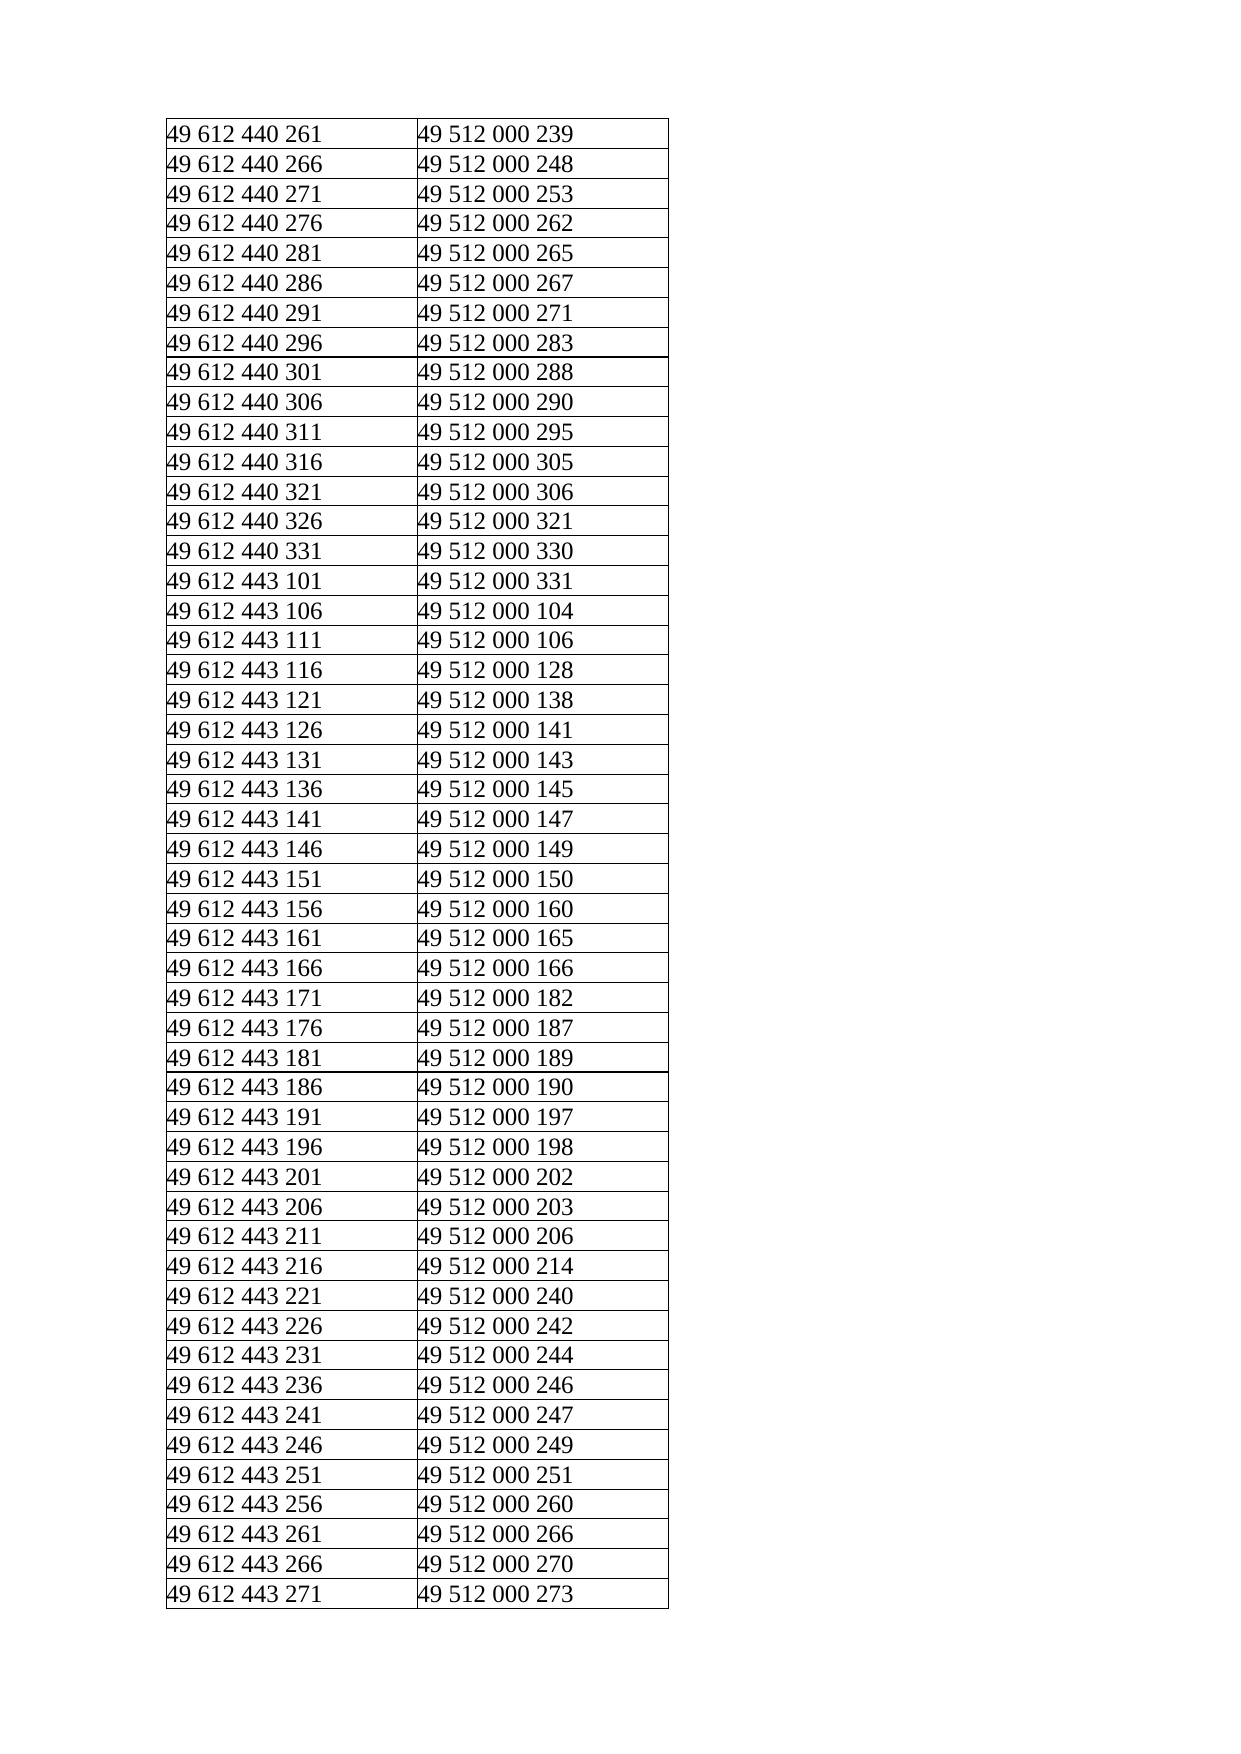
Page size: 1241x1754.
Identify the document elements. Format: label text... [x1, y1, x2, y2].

table_cell 49 612 440 291 [167, 298, 417, 327]
table_cell 49 612 443 136 [167, 775, 417, 803]
table_cell 49 612 443 216 [167, 1251, 417, 1280]
table_cell 49 512 000 249 [418, 1430, 668, 1459]
table_cell 49 612 443 151 [167, 864, 417, 893]
table_cell 49 512 000 190 [418, 1073, 668, 1101]
table_cell 49 512 000 271 [418, 298, 668, 327]
table_cell 49 612 443 146 [167, 834, 417, 863]
table_cell 49 612 440 286 [167, 268, 417, 297]
table_cell 49 612 443 201 [167, 1162, 417, 1191]
table_cell 49 512 000 197 [418, 1102, 668, 1131]
table_cell 49 512 000 239 [418, 119, 668, 148]
table_cell 49 512 000 288 [418, 358, 668, 386]
table_cell 49 512 000 166 [418, 953, 668, 982]
table_cell 49 612 443 121 [167, 685, 417, 714]
table_cell 49 512 000 283 [418, 328, 668, 356]
table_cell 49 612 440 326 [167, 506, 417, 535]
table_cell 49 512 000 143 [418, 745, 668, 773]
table_cell 49 512 000 266 [418, 1519, 668, 1548]
table_cell 49 612 443 181 [167, 1043, 417, 1071]
table_cell 49 612 443 241 [167, 1400, 417, 1429]
table_cell 49 612 443 116 [167, 655, 417, 684]
table_cell 49 612 443 266 [167, 1549, 417, 1578]
table_cell 49 612 443 251 [167, 1460, 417, 1488]
table_cell 49 512 000 273 [418, 1579, 668, 1608]
table_cell 49 512 000 242 [418, 1311, 668, 1339]
table_cell 49 612 443 156 [167, 894, 417, 922]
table_cell 49 512 000 141 [418, 715, 668, 744]
table_cell 49 612 443 176 [167, 1013, 417, 1042]
table_cell 49 612 440 331 [167, 536, 417, 565]
table_cell 49 612 443 226 [167, 1311, 417, 1339]
table_cell 49 512 000 240 [418, 1281, 668, 1310]
table_cell 49 512 000 160 [418, 894, 668, 922]
table_cell 49 512 000 270 [418, 1549, 668, 1578]
table_cell 49 512 000 145 [418, 775, 668, 803]
table_cell 49 612 443 161 [167, 924, 417, 952]
table_cell 49 612 443 256 [167, 1490, 417, 1518]
table_cell 49 512 000 203 [418, 1192, 668, 1220]
table_cell 49 512 000 150 [418, 864, 668, 893]
table_cell 49 612 443 236 [167, 1370, 417, 1399]
table_cell 49 512 000 104 [418, 596, 668, 624]
table_cell 49 512 000 290 [418, 387, 668, 416]
table_cell 49 512 000 165 [418, 924, 668, 952]
table_cell 49 612 440 316 [167, 447, 417, 476]
table_cell 49 512 000 198 [418, 1132, 668, 1161]
table_cell 49 612 443 231 [167, 1341, 417, 1369]
table_cell 49 512 000 138 [418, 685, 668, 714]
table_cell 49 512 000 182 [418, 983, 668, 1012]
table_cell 49 612 443 141 [167, 804, 417, 833]
table_cell 49 612 443 131 [167, 745, 417, 773]
table_cell 49 612 440 261 [167, 119, 417, 148]
table_cell 49 612 443 211 [167, 1221, 417, 1250]
table_cell 49 612 443 111 [167, 626, 417, 654]
table_cell 49 512 000 244 [418, 1341, 668, 1369]
table_cell 49 612 440 311 [167, 417, 417, 446]
table_cell 49 512 000 262 [418, 209, 668, 237]
table_cell 49 612 443 101 [167, 566, 417, 595]
table_cell 49 512 000 330 [418, 536, 668, 565]
table_cell 49 612 443 221 [167, 1281, 417, 1310]
table_cell 49 512 000 321 [418, 506, 668, 535]
table_cell 49 512 000 265 [418, 238, 668, 267]
table_cell 49 512 000 202 [418, 1162, 668, 1191]
table_cell 49 612 443 196 [167, 1132, 417, 1161]
table_cell 49 612 443 261 [167, 1519, 417, 1548]
table_cell 49 612 443 106 [167, 596, 417, 624]
table_cell 49 512 000 305 [418, 447, 668, 476]
table_cell 49 512 000 251 [418, 1460, 668, 1488]
table_cell 49 612 443 126 [167, 715, 417, 744]
table_cell 49 612 443 191 [167, 1102, 417, 1131]
table_cell 49 612 440 266 [167, 149, 417, 178]
table_cell 49 612 443 186 [167, 1073, 417, 1101]
table_cell 49 612 443 166 [167, 953, 417, 982]
table_cell 49 612 443 271 [167, 1579, 417, 1608]
table_cell 49 512 000 187 [418, 1013, 668, 1042]
table_cell 49 612 440 281 [167, 238, 417, 267]
table_cell 49 612 440 301 [167, 358, 417, 386]
table_cell 49 512 000 106 [418, 626, 668, 654]
table_cell 49 612 440 276 [167, 209, 417, 237]
table_cell 49 612 440 296 [167, 328, 417, 356]
table_cell 49 612 443 171 [167, 983, 417, 1012]
table_cell 49 612 440 321 [167, 477, 417, 505]
table_cell 49 512 000 267 [418, 268, 668, 297]
table_cell 49 512 000 246 [418, 1370, 668, 1399]
table_cell 49 512 000 214 [418, 1251, 668, 1280]
table_cell 49 612 443 246 [167, 1430, 417, 1459]
table_cell 49 512 000 247 [418, 1400, 668, 1429]
table_cell 49 512 000 331 [418, 566, 668, 595]
table_cell 49 512 000 253 [418, 179, 668, 207]
table_cell 49 512 000 295 [418, 417, 668, 446]
table_cell 49 512 000 206 [418, 1221, 668, 1250]
table_cell 49 612 440 271 [167, 179, 417, 207]
table_cell 49 512 000 147 [418, 804, 668, 833]
table_cell 49 512 000 189 [418, 1043, 668, 1071]
table_cell 49 512 000 128 [418, 655, 668, 684]
table_cell 49 612 443 206 [167, 1192, 417, 1220]
table_cell 49 512 000 149 [418, 834, 668, 863]
table_cell 49 512 000 306 [418, 477, 668, 505]
table_cell 49 512 000 248 [418, 149, 668, 178]
table_cell 49 512 000 260 [418, 1490, 668, 1518]
table_cell 49 612 440 306 [167, 387, 417, 416]
